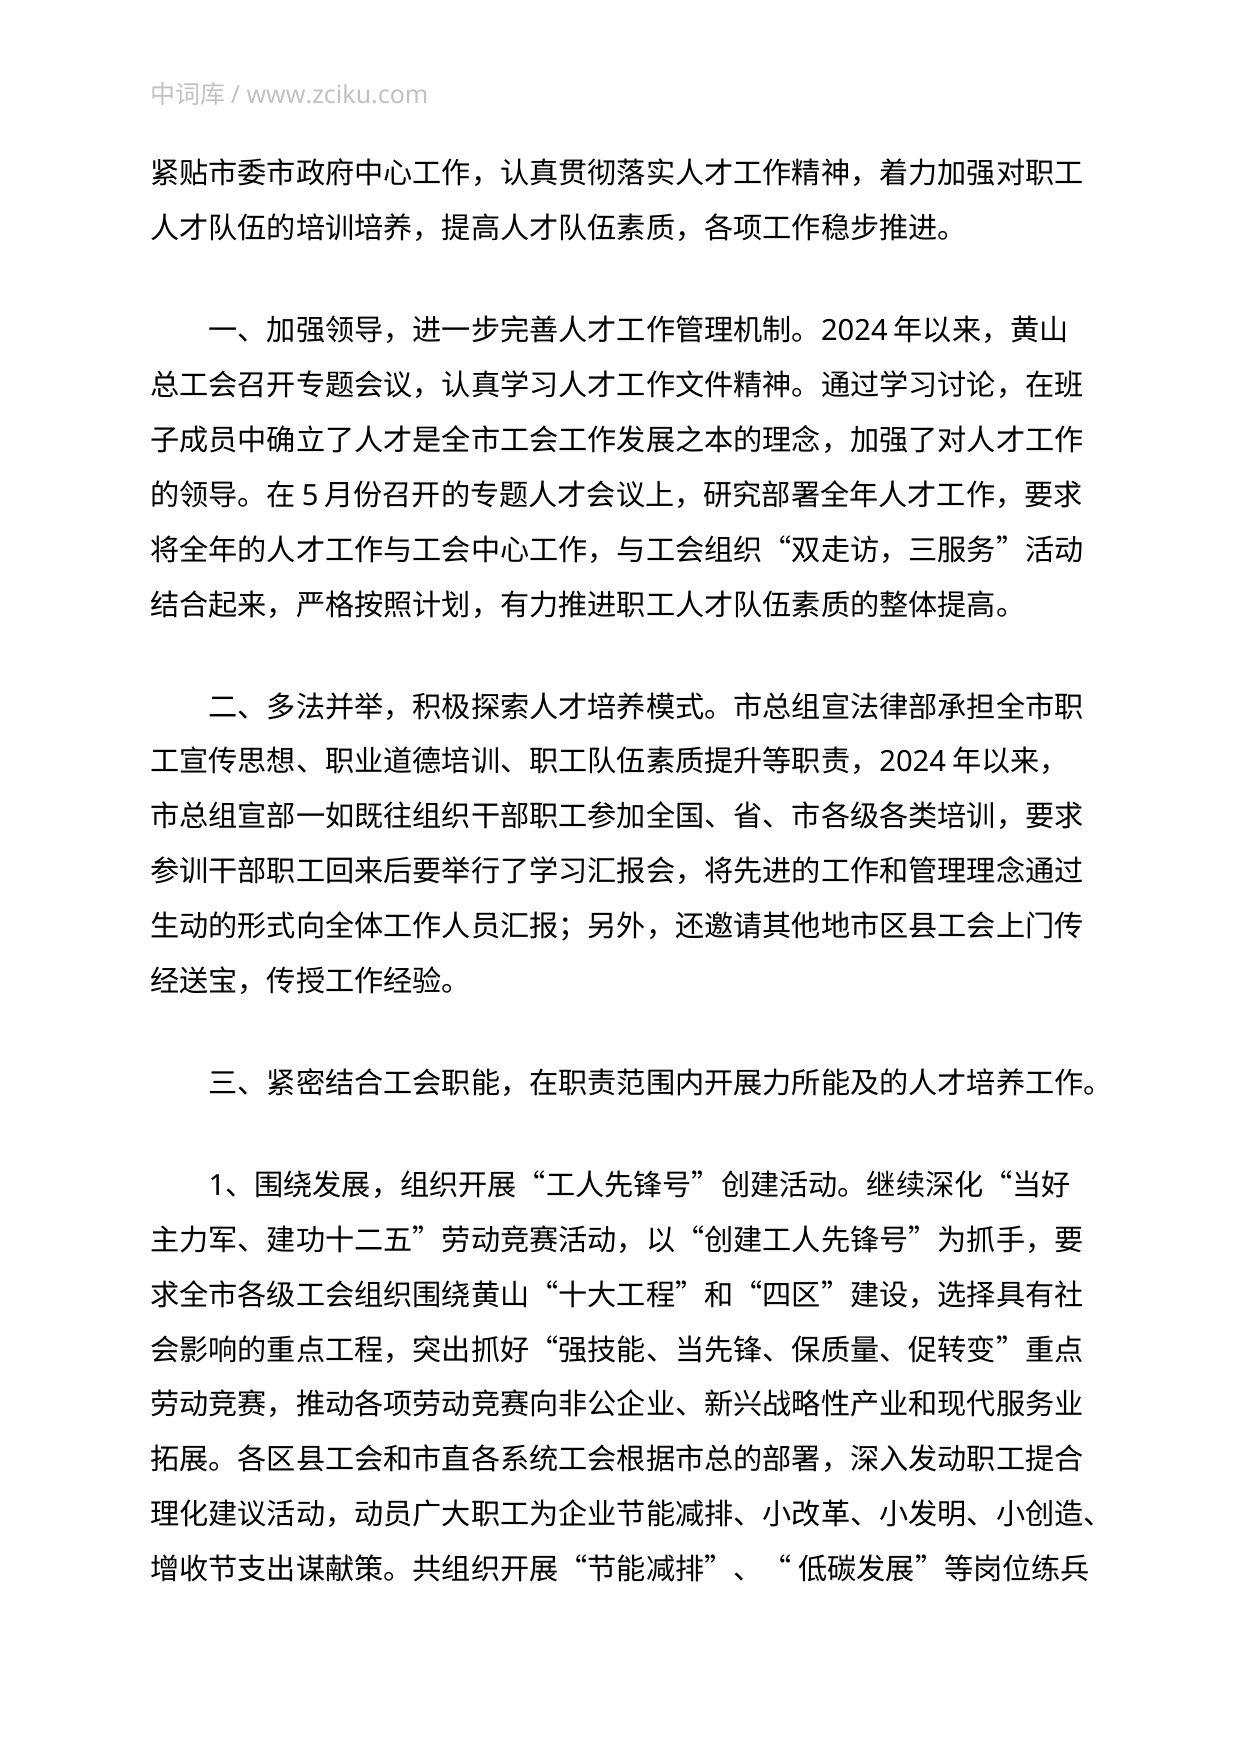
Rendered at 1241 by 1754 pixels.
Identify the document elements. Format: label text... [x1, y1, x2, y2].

text 二、多法并举，积极探索人才培养模式。市总组宣法律部承担全市职工宣传思想、职业道德培训、职工队伍素质提升等职责，2024年以来，市总组宣部一如既往组织干部职工参加全国、省、市各级各类培训，要求参训干部职工回来后要举行了学习汇报会，将先进的工作和管理理念通过生动的形式向全体工作人员汇报；另外，还邀请其他地市区县工会上门传经送宝，传授工作经验。 [150, 683, 1090, 1000]
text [150, 150, 1090, 247]
text 三、紧密结合工会职能，在职责范围内开展力所能及的人才培养工作。 [150, 1059, 1090, 1102]
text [150, 1161, 1090, 1588]
text 一、加强领导，进一步完善人才工作管理机制。2024年以来，黄山总工会召开专题会议，认真学习人才工作文件精神。通过学习讨论，在班子成员中确立了人才是全市工会工作发展之本的理念，加强了对人才工作的领导。在5月份召开的专题人才会议上，研究部署全年人才工作，要求将全年的人才工作与工会中心工作，与工会组织“双走访，三服务”活动结合起来，严格按照计划，有力推进职工人才队伍素质的整体提高。 [150, 307, 1090, 624]
